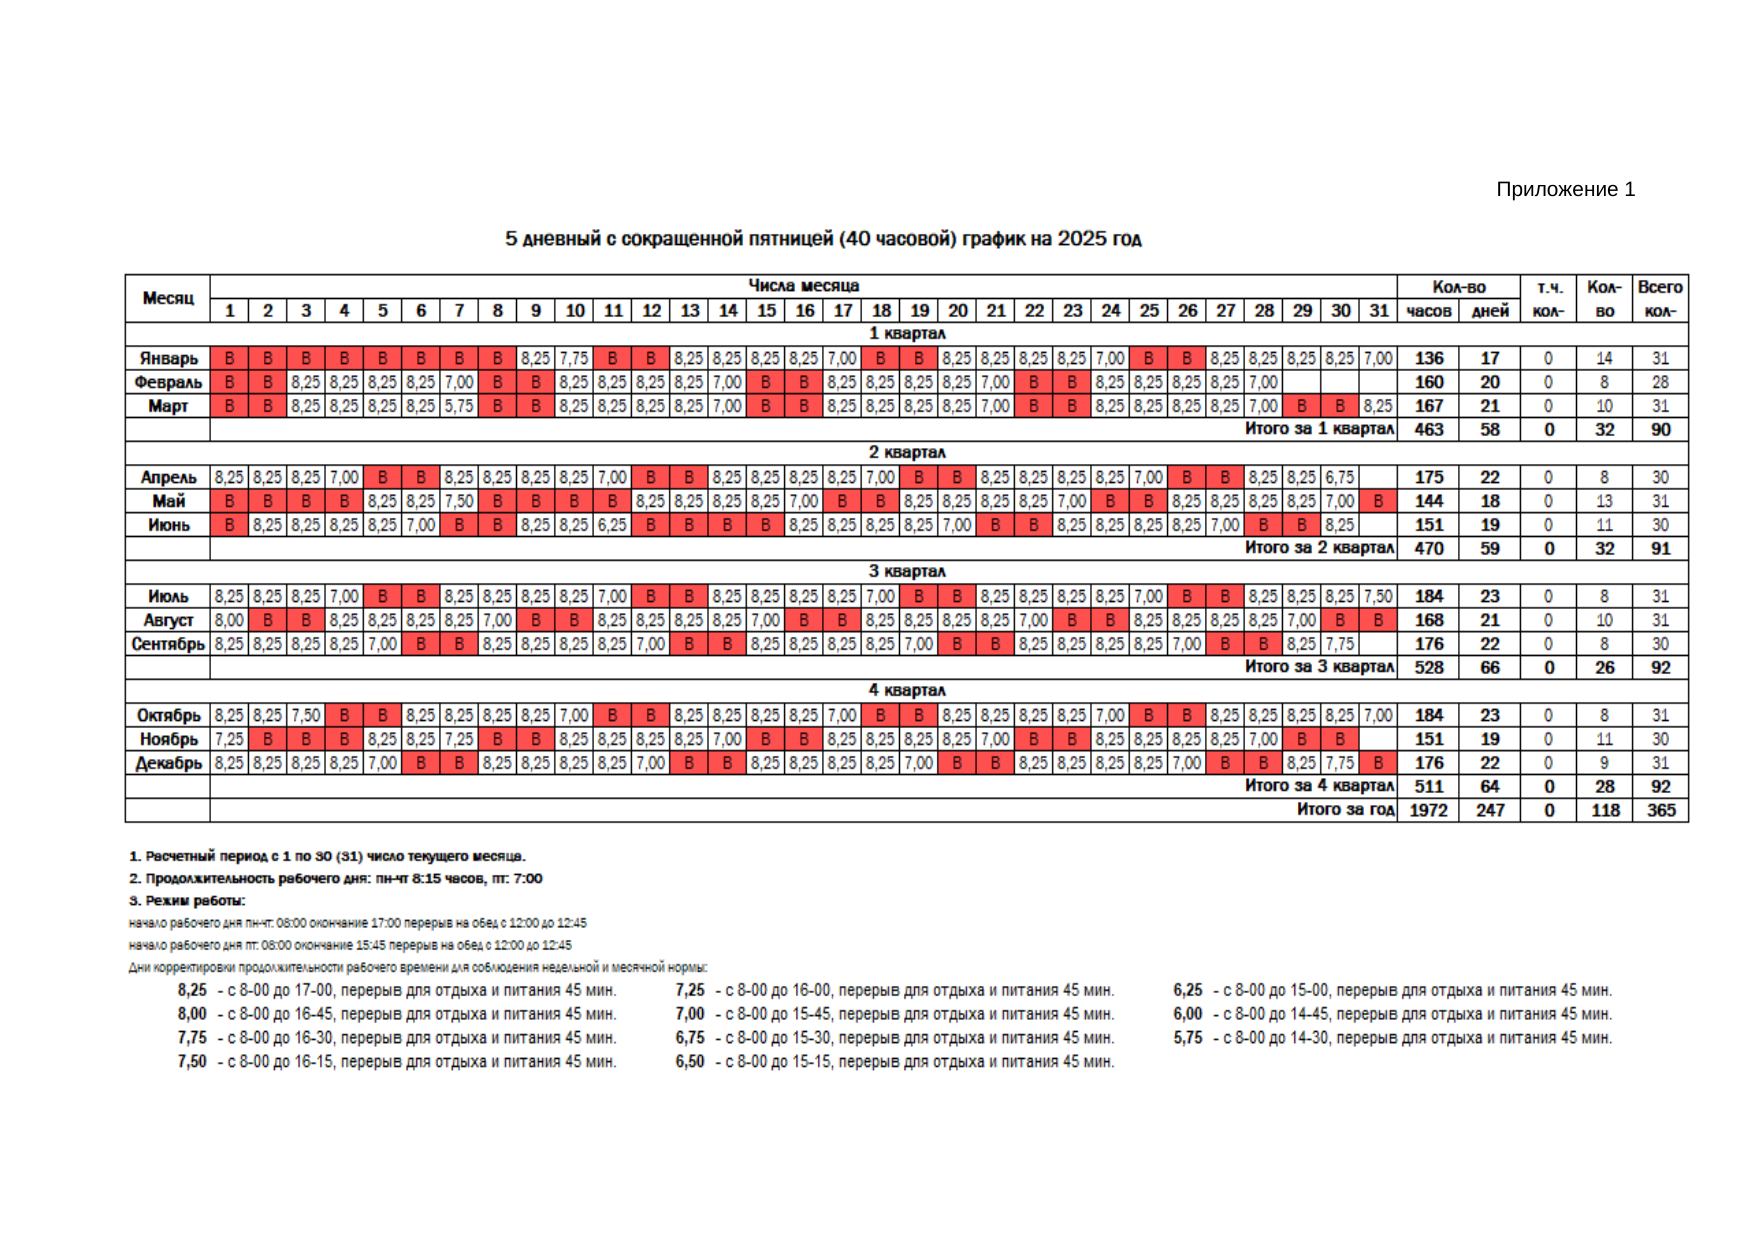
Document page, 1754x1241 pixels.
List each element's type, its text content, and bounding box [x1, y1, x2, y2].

text Приложение 1 [118, 177, 1636, 201]
picture [118, 225, 1694, 1077]
